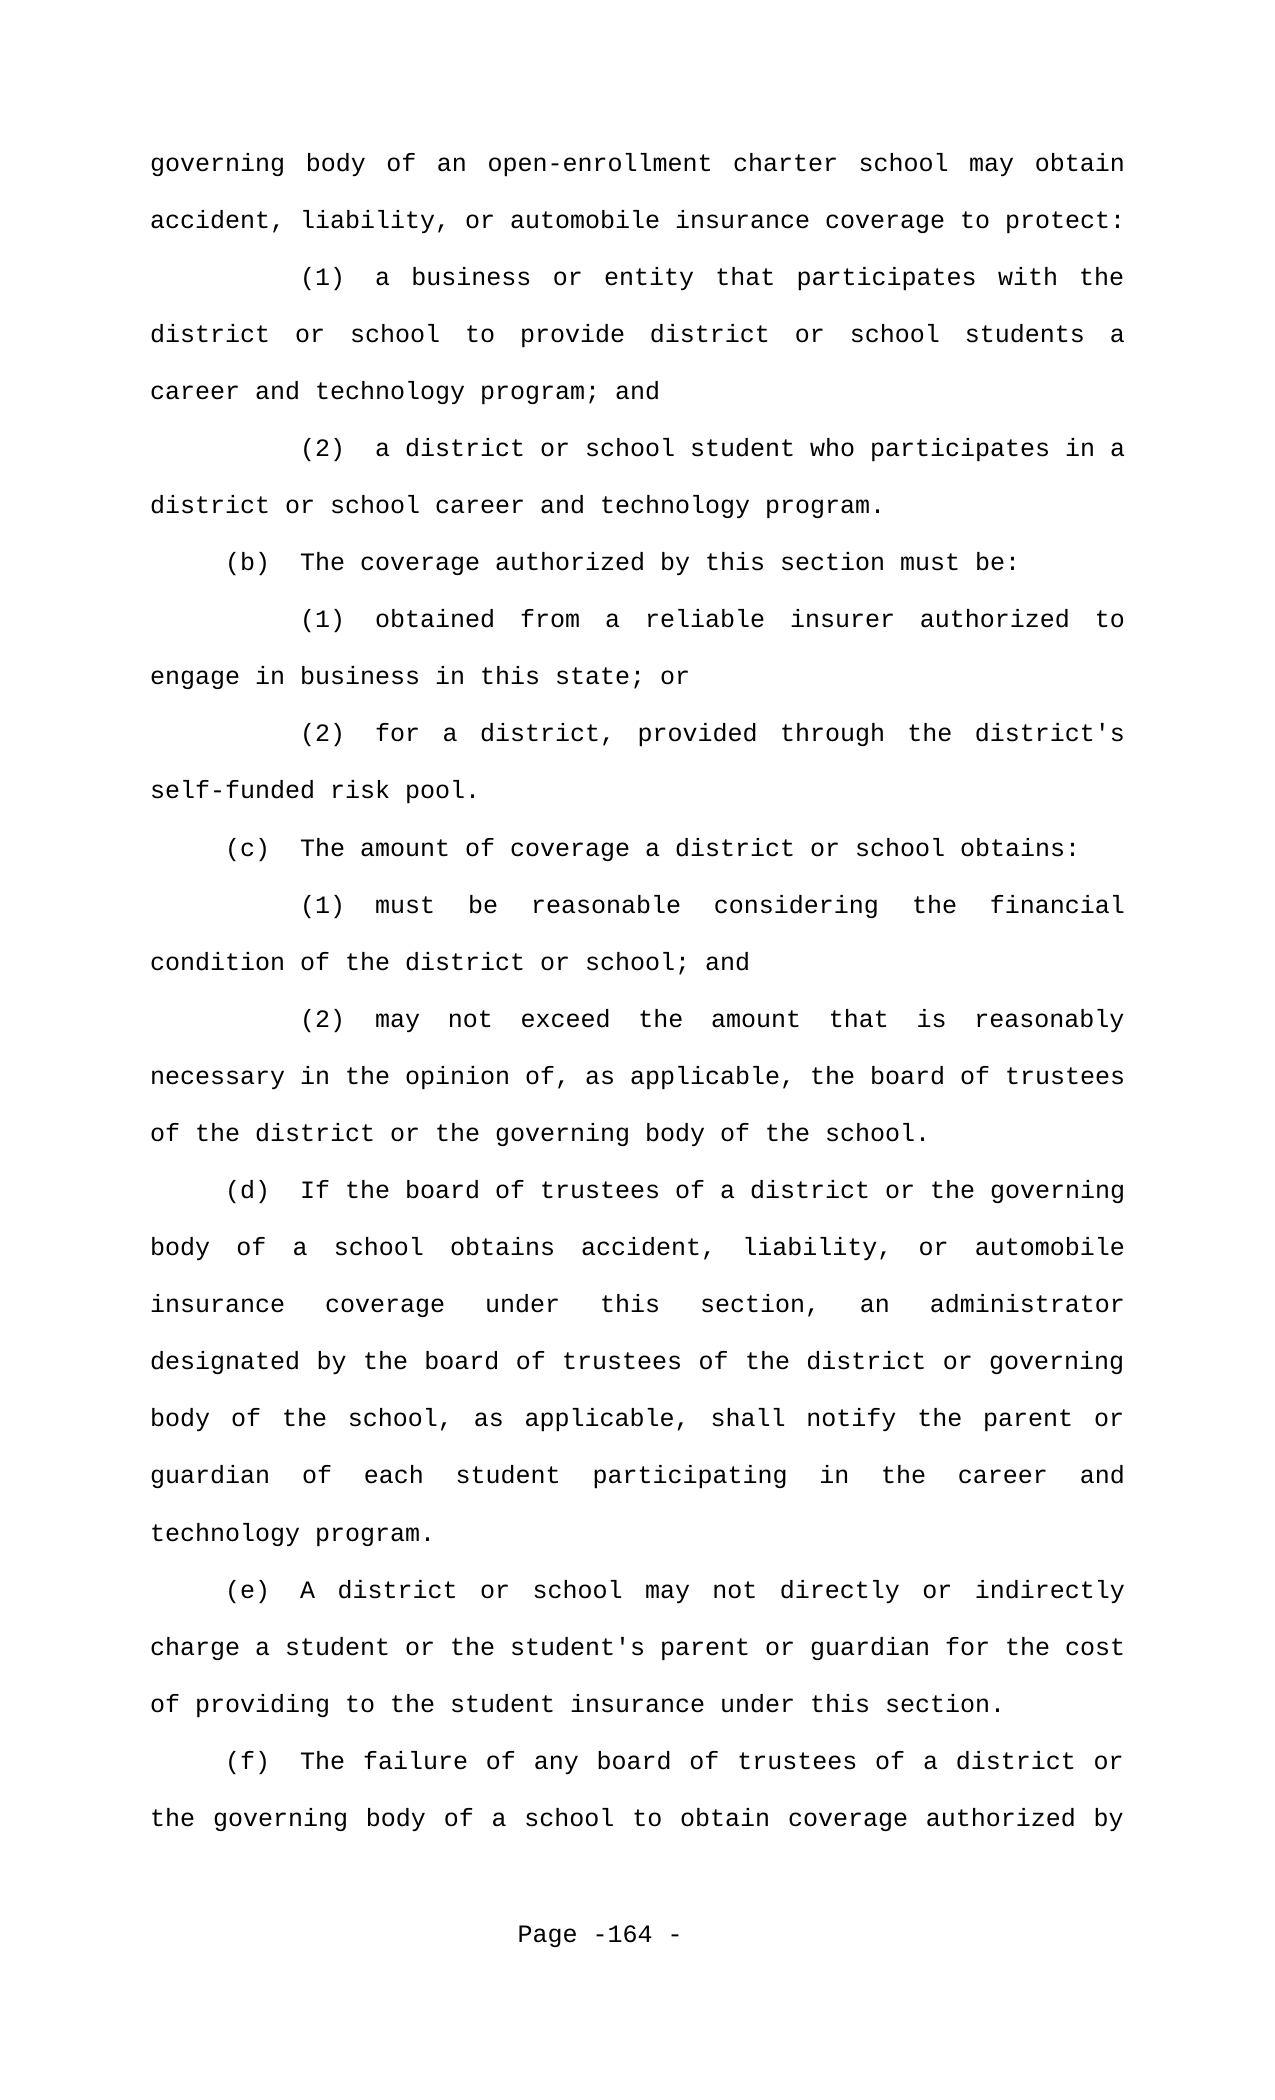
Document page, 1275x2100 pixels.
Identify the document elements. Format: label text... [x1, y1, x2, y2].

text (2) for a district, provided through the district's self-funded risk pool. [150, 721, 1125, 806]
text (b) The coverage authorized by this section must be: [150, 549, 1125, 578]
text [150, 150, 1125, 236]
text (1) obtained from a reliable insurer authorized to engage in business in this state; or [150, 607, 1125, 692]
text (1) must be reasonable considering the financial condition of the district or school; and [150, 892, 1125, 978]
text (1) a business or entity that participates with the district or school to provide district or school students a career and technology program; and [150, 264, 1125, 407]
text (2) a district or school student who participates in a district or school career and technology program. [150, 435, 1125, 521]
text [150, 1748, 1125, 1834]
text (d) If the board of trustees of a district or the governing body of a school obtains accident, liability, or automobile insurance coverage under this section, an administrator designated by the board of trustees of the district or governing body of the school, as applicable, shall notify the parent or guardian of each student participating in the career and technology program. [150, 1177, 1125, 1548]
text (e) A district or school may not directly or indirectly charge a student or the student's parent or guardian for the cost of providing to the student insurance under this section. [150, 1577, 1125, 1720]
text (c) The amount of coverage a district or school obtains: [150, 835, 1125, 863]
text (2) may not exceed the amount that is reasonably necessary in the opinion of, as applicable, the board of trustees of the district or the governing body of the school. [150, 1006, 1125, 1149]
